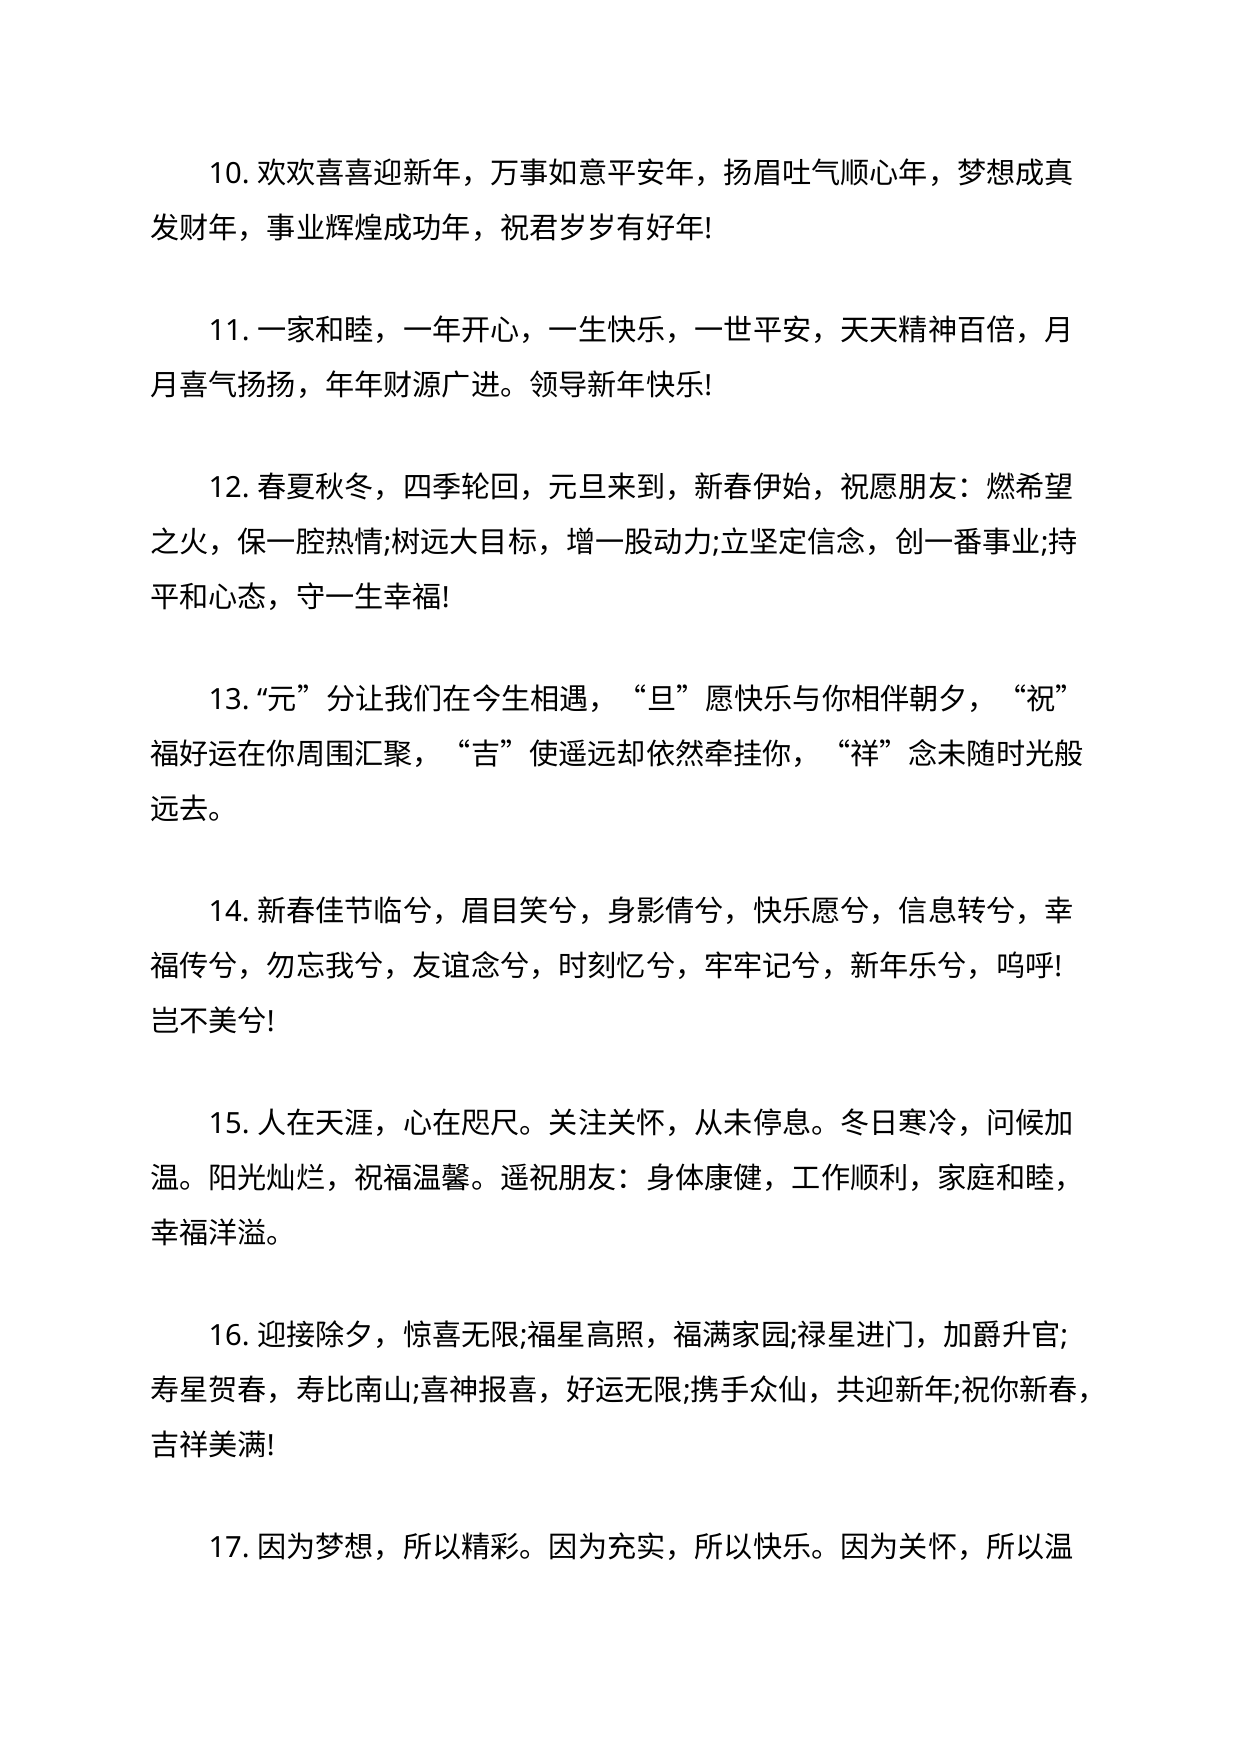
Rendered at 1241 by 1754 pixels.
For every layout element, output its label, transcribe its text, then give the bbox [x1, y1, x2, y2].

text 15. 人在天涯，心在咫尺。关注关怀，从未停息。冬日寒冷，问候加温。阳光灿烂，祝福温馨。遥祝朋友：身体康健，工作顺利，家庭和睦，幸福洋溢。 [150, 1099, 1090, 1252]
text 16. 迎接除夕，惊喜无限;福星高照，福满家园;禄星进门，加爵升官;寿星贺春，寿比南山;喜神报喜，好运无限;携手众仙，共迎新年;祝你新春，吉祥美满! [150, 1311, 1090, 1464]
text 11. 一家和睦，一年开心，一生快乐，一世平安，天天精神百倍，月月喜气扬扬，年年财源广进。领导新年快乐! [150, 307, 1090, 404]
text 14. 新春佳节临兮，眉目笑兮，身影倩兮，快乐愿兮，信息转兮，幸福传兮，勿忘我兮，友谊念兮，时刻忆兮，牢牢记兮，新年乐兮，呜呼!岂不美兮! [150, 888, 1090, 1040]
text 10. 欢欢喜喜迎新年，万事如意平安年，扬眉吐气顺心年，梦想成真发财年，事业辉煌成功年，祝君岁岁有好年! [150, 150, 1090, 247]
text 12. 春夏秋冬，四季轮回，元旦来到，新春伊始，祝愿朋友：燃希望之火，保一腔热情;树远大目标，增一股动力;立坚定信念，创一番事业;持平和心态，守一生幸福! [150, 464, 1090, 616]
text 13. “元”分让我们在今生相遇，“旦”愿快乐与你相伴朝夕，“祝”福好运在你周围汇聚，“吉”使遥远却依然牵挂你，“祥”念未随时光般远去。 [150, 676, 1090, 828]
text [150, 1523, 1090, 1566]
